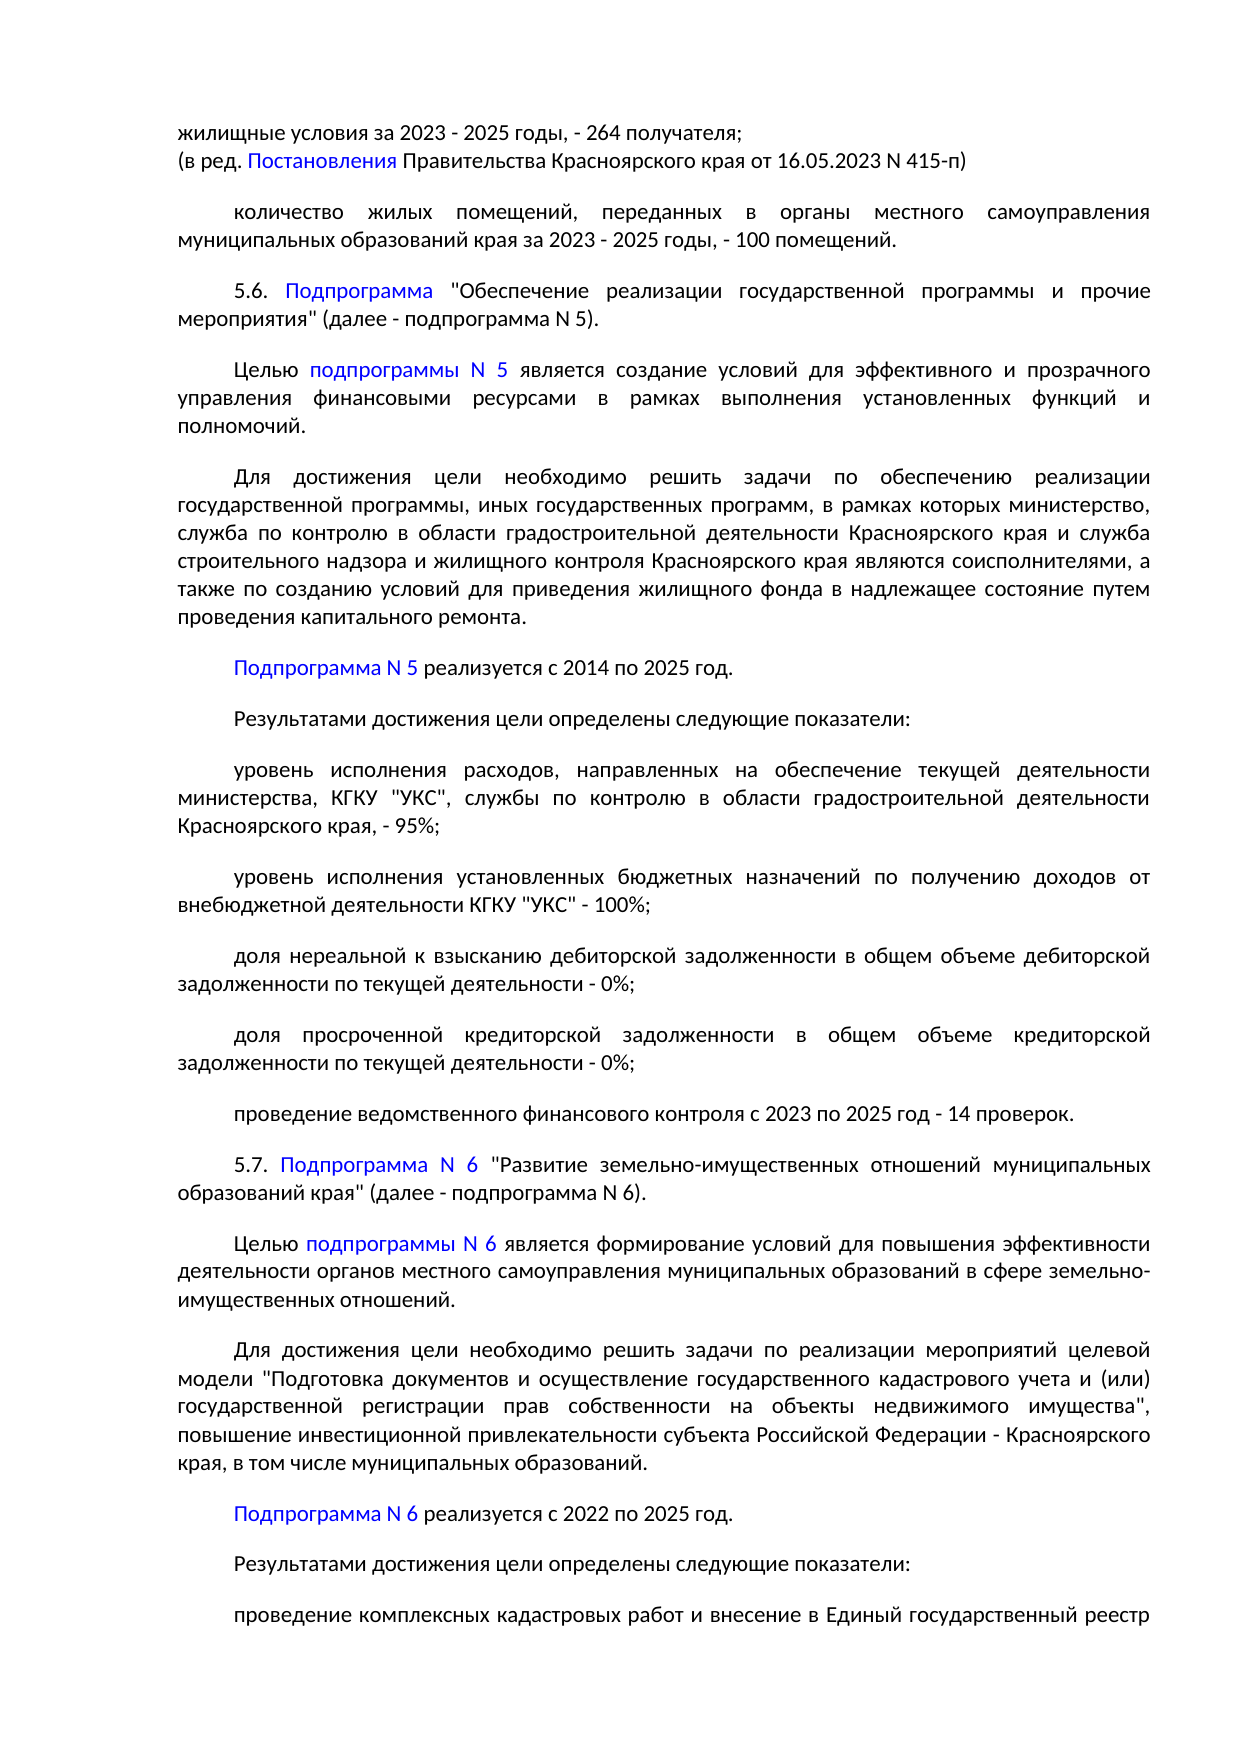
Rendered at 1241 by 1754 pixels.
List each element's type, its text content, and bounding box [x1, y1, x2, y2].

text доля просроченной кредиторской задолженности в общем объеме кредиторской задолженности по текущей деятельности - 0%; [177, 1020, 1152, 1076]
text доля нереальной к взысканию дебиторской задолженности в общем объеме дебиторской задолженности по текущей деятельности - 0%; [177, 941, 1152, 997]
text Результатами достижения цели определены следующие показатели: [177, 1549, 1152, 1578]
text количество жилых помещений, переданных в органы местного самоуправления муниципальных образований края за 2023 - 2025 годы, - 100 помещений. [177, 197, 1152, 253]
text уровень исполнения расходов, направленных на обеспечение текущей деятельности министерства, КГКУ "УКС", службы по контролю в области градостроительной деятельности Красноярского края, - 95%; [177, 755, 1152, 839]
text уровень исполнения установленных бюджетных назначений по получению доходов от внебюджетной деятельности КГКУ "УКС" - 100%; [177, 862, 1152, 918]
text Подпрограмма N 5 реализуется с 2014 по 2025 год. [177, 653, 1152, 681]
text Для достижения цели необходимо решить задачи по обеспечению реализации государственной программы, иных государственных программ, в рамках которых министерство, служба по контролю в области градостроительной деятельности Красноярского края и служба строительного надзора и жилищного контроля Красноярского края являются соисполнителями, а также по созданию условий для приведения жилищного фонда в надлежащее состояние путем проведения капитального ремонта. [177, 462, 1152, 630]
text Подпрограмма N 6 реализуется с 2022 по 2025 год. [177, 1499, 1152, 1527]
text Целью подпрограммы N 6 является формирование условий для повышения эффективности деятельности органов местного самоуправления муниципальных образований в сфере земельно-имущественных отношений. [177, 1229, 1152, 1313]
text 5.6. Подпрограмма "Обеспечение реализации государственной программы и прочие мероприятия" (далее - подпрограмма N 5). [177, 276, 1152, 332]
text (в ред. Постановления Правительства Красноярского края от 16.05.2023 N 415-п) [177, 146, 1152, 174]
text Для достижения цели необходимо решить задачи по реализации мероприятий целевой модели "Подготовка документов и осуществление государственного кадастрового учета и (или) государственной регистрации прав собственности на объекты недвижимого имущества", повышение инвестиционной привлекательности субъекта Российской Федерации - Красноярского края, в том числе муниципальных образований. [177, 1336, 1152, 1476]
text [177, 118, 1152, 146]
text Результатами достижения цели определены следующие показатели: [177, 704, 1152, 732]
text 5.7. Подпрограмма N 6 "Развитие земельно-имущественных отношений муниципальных образований края" (далее - подпрограмма N 6). [177, 1150, 1152, 1206]
text Целью подпрограммы N 5 является создание условий для эффективного и прозрачного управления финансовыми ресурсами в рамках выполнения установленных функций и полномочий. [177, 355, 1152, 439]
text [177, 1601, 1152, 1628]
text проведение ведомственного финансового контроля с 2023 по 2025 год - 14 проверок. [177, 1099, 1152, 1127]
